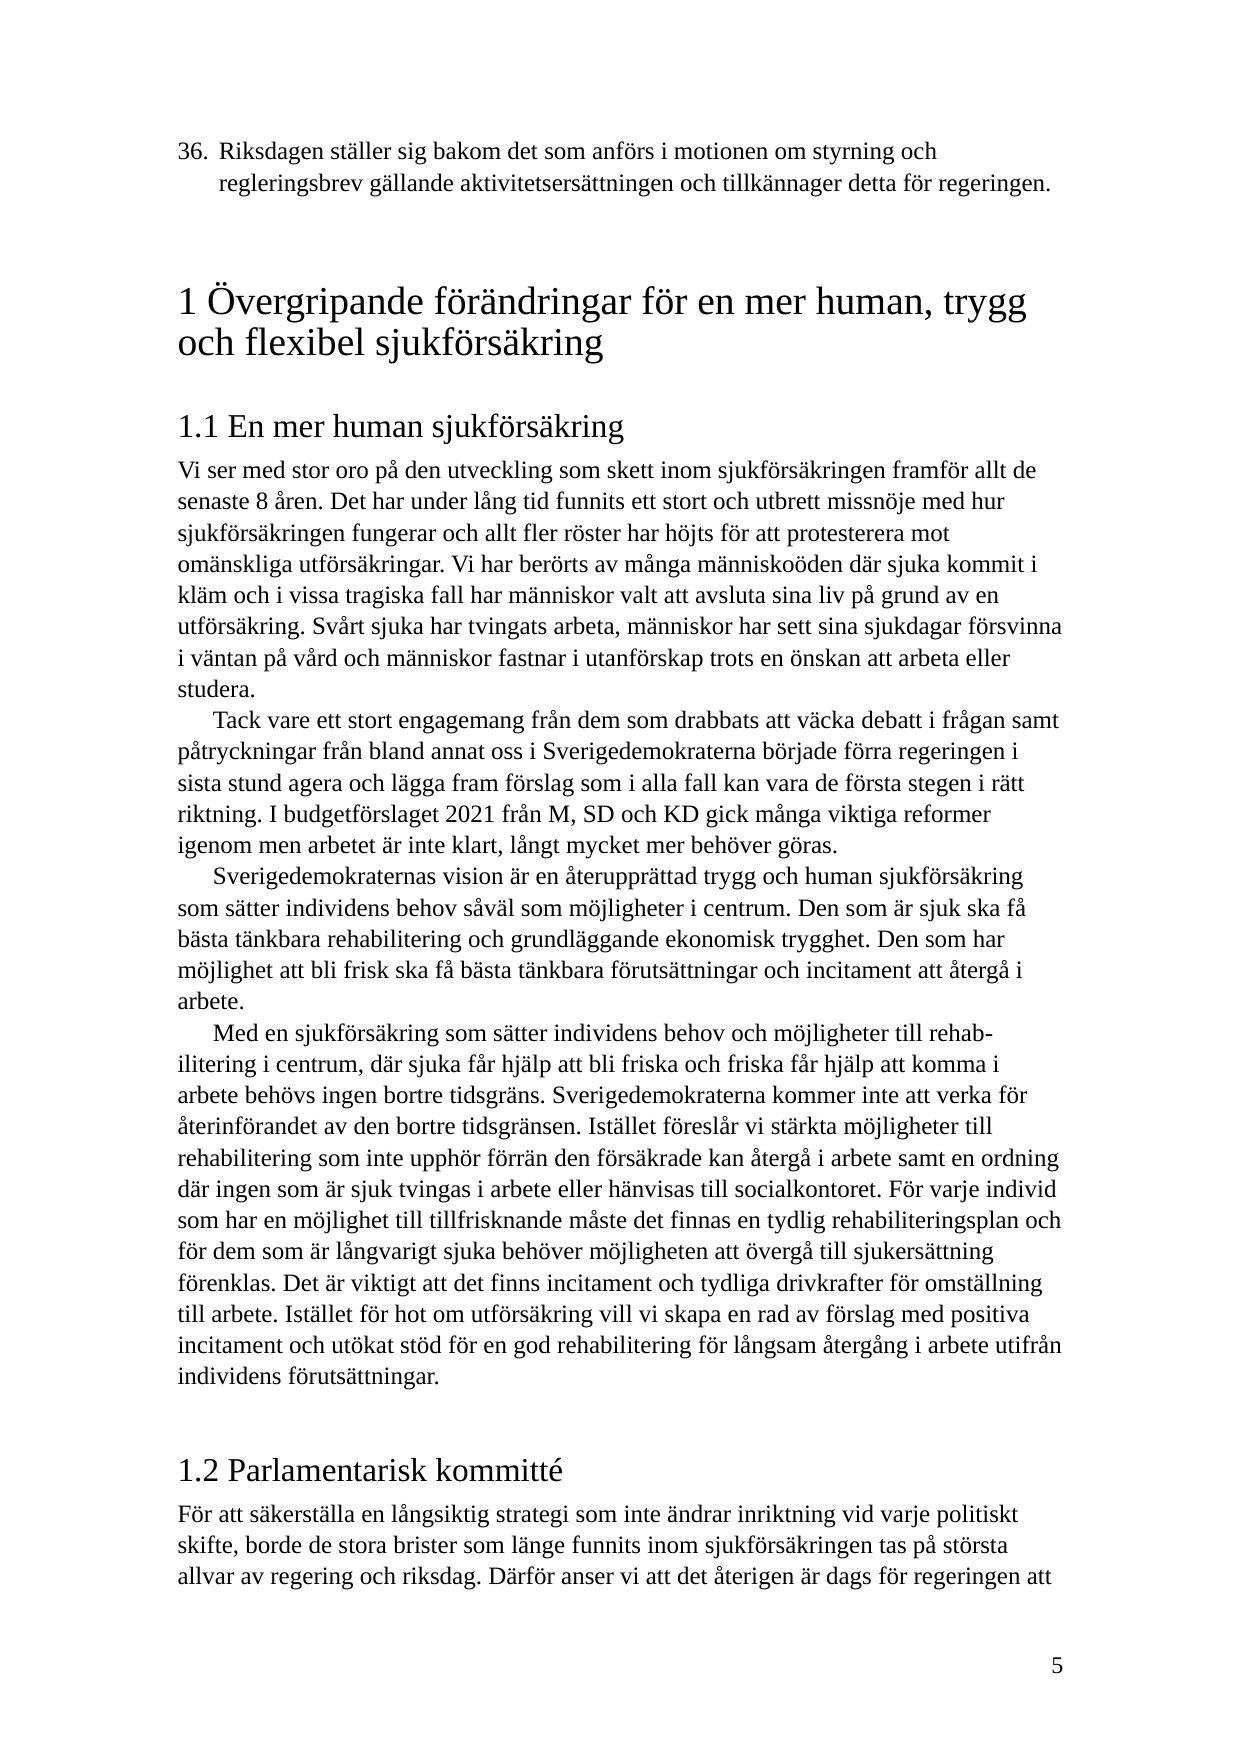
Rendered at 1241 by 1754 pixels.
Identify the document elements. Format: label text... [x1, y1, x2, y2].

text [177, 1496, 1063, 1590]
text Vi ser med stor oro på den utveckling som skett inom sjukförsäkringen framför allt de senaste 8 åren. Det har under lång tid funnits ett stort och utbrett missnöje med hur sjukförsäkringen fungerar och allt fler röster har höjts för att protesterera mot omänskliga utförsäkringar. Vi har berörts av många människoöden där sjuka kommit i kläm och i vissa tragiska fall har människor valt att avsluta sina liv på grund av en utförsäkring. Svårt sjuka har tvingats arbeta, människor har sett sina sjukdagar försvinna i väntan på vård och människor fastnar i utanförskap trots en önskan att arbeta eller studera. [177, 453, 1063, 703]
text Parlamentarisk kommitté [177, 1453, 1063, 1488]
text Sverigedemokraternas vision är en återupprättad trygg och human sjukförsäkring som sätter individens behov såväl som möjligheter i centrum. Den som är sjuk ska få bästa tänkbara rehabilitering och grundläggande ekonomisk trygghet. Den som har möjlighet att bli frisk ska få bästa tänkbara förutsättningar och incitament att återgå i arbete. [177, 859, 1063, 1015]
text En mer human sjukförsäkring [177, 409, 1063, 444]
text Tack vare ett stort engagemang från dem som drabbats att väcka debatt i frågan samt påtryckningar från bland annat oss i Sverigedemokraterna började förra regeringen i sista stund agera och lägga fram förslag som i alla fall kan vara de första stegen i rätt riktning. I budgetförslaget 2021 från M, SD och KD gick många viktiga reformer igenom men arbetet är inte klart, långt mycket mer behöver göras. [177, 703, 1063, 859]
text Med en sjukförsäkring som sätter individens behov och möjligheter till rehabilitering i centrum, där sjuka får hjälp att bli friska och friska får hjälp att komma i arbete behövs ingen bortre tidsgräns. Sverigedemokraterna kommer inte att verka för återinförandet av den bortre tidsgränsen. Istället föreslår vi stärkta möjligheter till rehabilitering som inte upphör förrän den försäkrade kan återgå i arbete samt en ordning där ingen som är sjuk tvingas i arbete eller hänvisas till socialkontoret. För varje individ som har en möjlighet till tillfrisknande måste det finnas en tydlig rehabiliteringsplan och för dem som är långvarigt sjuka behöver möjligheten att övergå till sjukersättning förenklas. Det är viktigt att det finns incitament och tydliga drivkrafter för omställning till arbete. Istället för hot om utförsäkring vill vi skapa en rad av förslag med positiva incitament och utökat stöd för en god rehabilitering för långsam återgång i arbete utifrån individens förutsättningar. [177, 1015, 1063, 1390]
